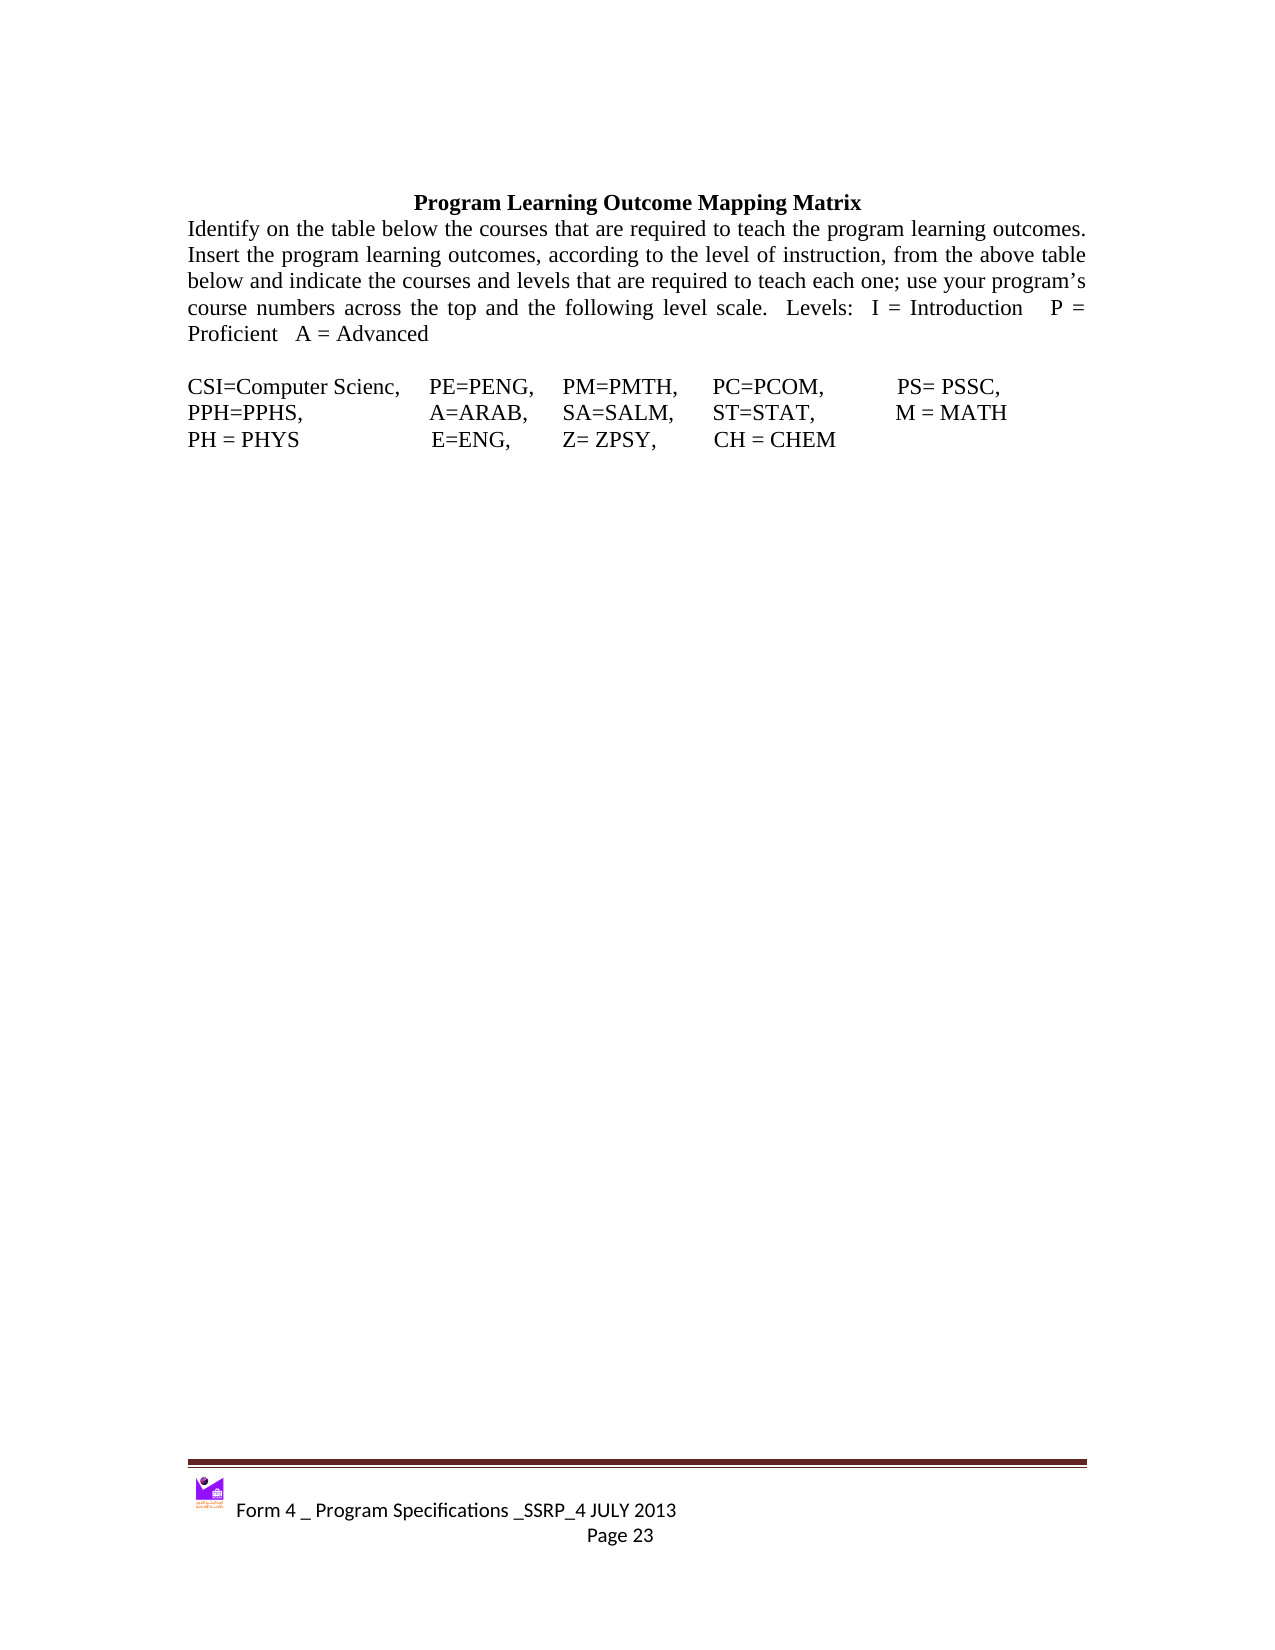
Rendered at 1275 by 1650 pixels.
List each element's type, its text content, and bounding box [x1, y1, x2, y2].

text CSI=Computer Scienc, PE=PENG, ‎ PM=PMTH, ‎ PC=PCOM, ‎ PS= PSSC, PPH=PPHS, ‎ A=ARAB, ‎ SA=SALM, ‎ ST=STAT, M = MATH [187, 373, 1087, 426]
text Program Learning Outcome Mapping Matrix [187, 188, 1087, 215]
text PH = PHYS E=ENG, Z= ZPSY, CH = CHEM [187, 426, 1087, 452]
picture [187, 1470, 232, 1517]
text Identify on the table below the courses that are required to teach the program learning outcomes. Insert the program learning outcomes, according to the level of instruction, from the above table below and indicate the courses and levels that are required to teach each one; use your program’s course numbers across the top and the following level scale. Levels: I = Introduction P = Proficient A = Advanced [187, 215, 1087, 347]
